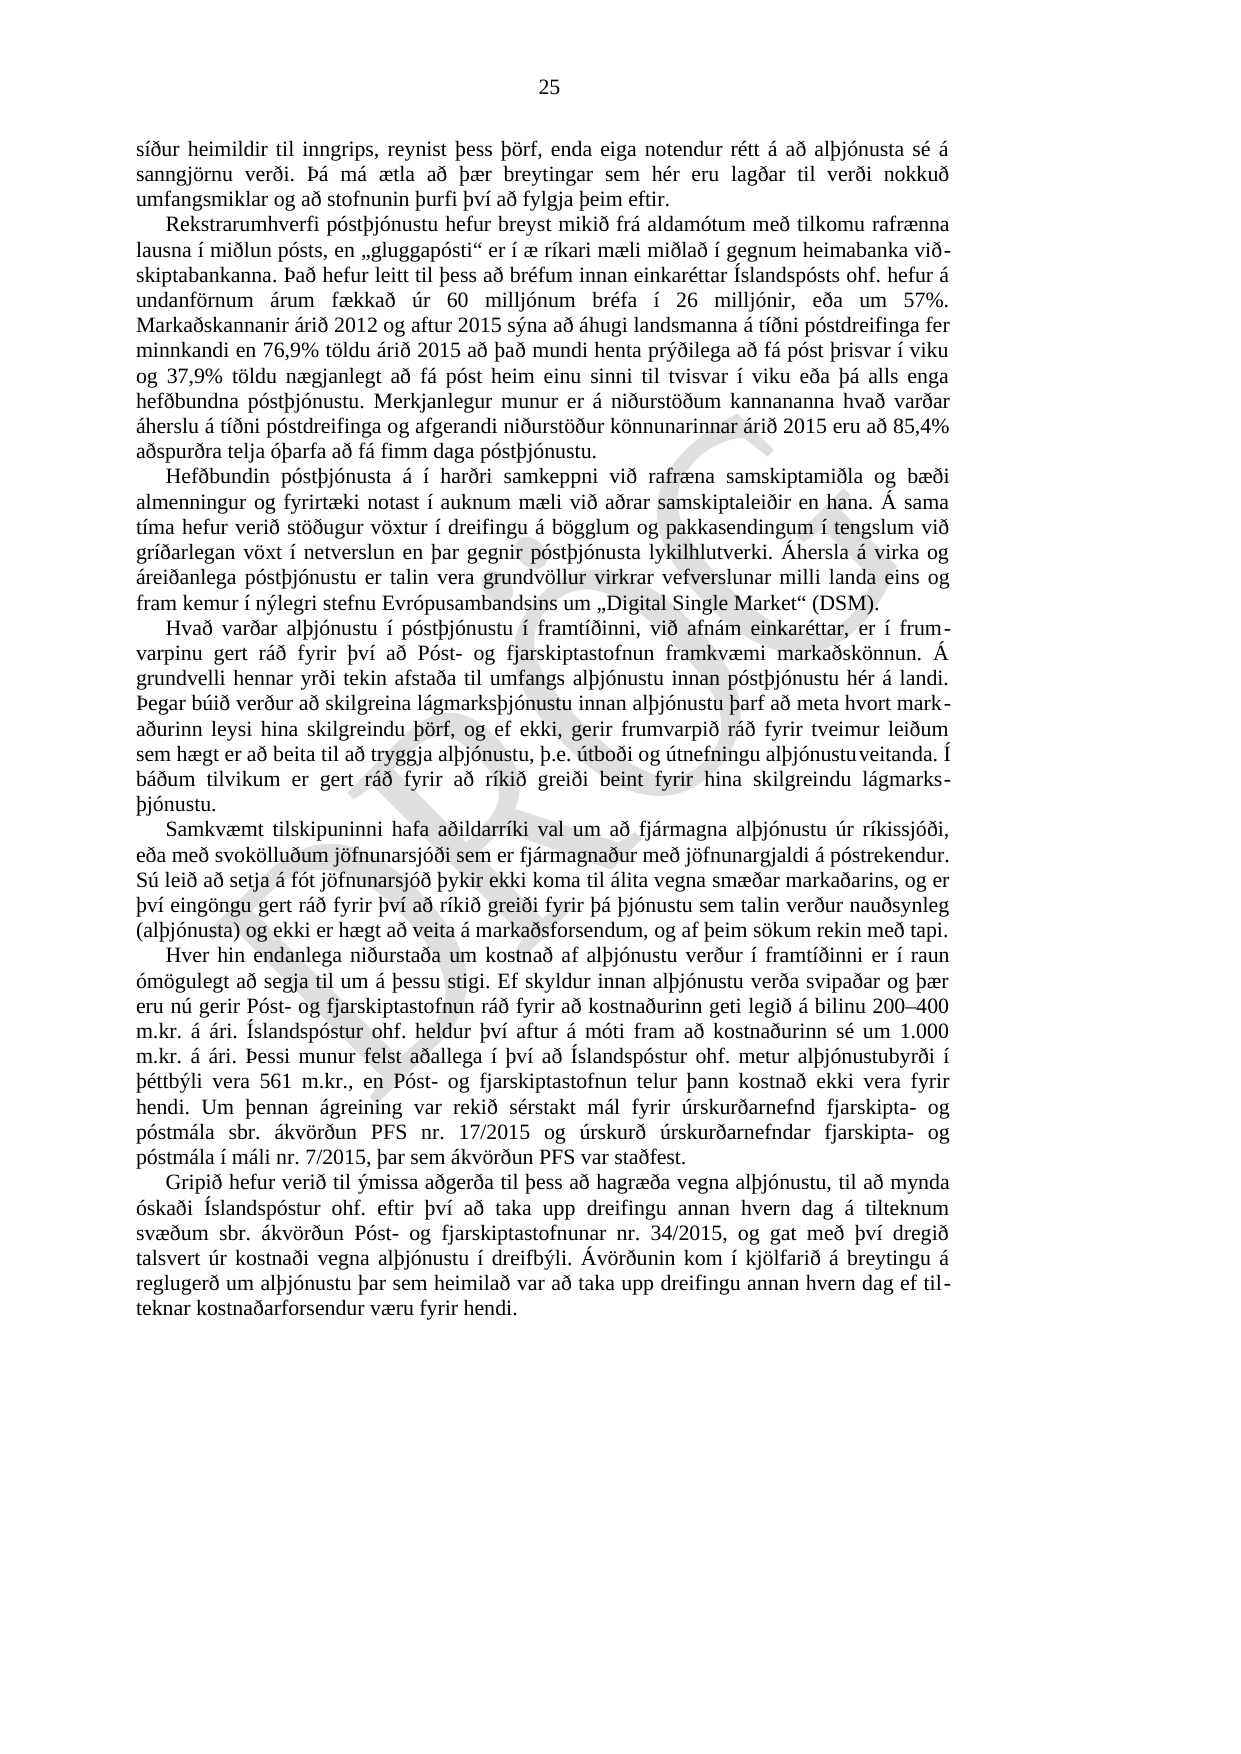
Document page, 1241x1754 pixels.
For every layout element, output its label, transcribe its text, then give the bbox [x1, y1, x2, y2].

text Hver hin endanlega niðurstaða um kostnað af alþjónustu verður í framtíðinni er í raun ómögulegt að segja til um á þessu stigi. Ef skyldur innan alþjónustu verða svipaðar og þær eru nú gerir Póst- og fjarskiptastofnun ráð fyrir að kostnaðurinn geti legið á bilinu 200–400 m.kr. á ári. Íslandspóstur ohf. heldur því aftur á móti fram að kostnaðurinn sé um 1.000 m.kr. á ári. Þessi munur felst aðallega í því að Íslandspóstur ohf. metur alþjónustubyrði í þéttbýli vera 561 m.kr., en Póst- og fjarskiptastofnun telur þann kostnað ekki vera fyrir hendi. Um þennan ágreining var rekið sérstakt mál fyrir úrskurðarnefnd fjarskipta- og póstmála sbr. ákvörðun PFS nr. 17/2015 og úrskurð úrskurðarnefndar fjarskipta- og póstmála í máli nr. 7/2015, þar sem ákvörðun PFS var staðfest. [136, 942, 951, 1169]
text Rekstrarumhverfi póstþjónustu hefur breyst mikið frá aldamótum með tilkomu rafrænna lausna í miðlun pósts, en „gluggapósti“ er í æ ríkari mæli miðlað í gegnum heimabanka viðskiptabankanna. Það hefur leitt til þess að bréfum innan einkaréttar Íslandspósts ohf. hefur á undanförnum árum fækkað úr 60 milljónum bréfa í 26 milljónir, eða um 57%. Markaðskannanir árið 2012 og aftur 2015 sýna að áhugi landsmanna á tíðni póstdreifinga fer minnkandi en 76,9% töldu árið 2015 að það mundi henta prýðilega að fá póst þrisvar í viku og 37,9% töldu nægjanlegt að fá póst heim einu sinni til tvisvar í viku eða þá alls enga hefðbundna póstþjónustu. Merkjanlegur munur er á niðurstöðum kannananna hvað varðar áherslu á tíðni póstdreifinga og afgerandi niðurstöður könnunarinnar árið 2015 eru að 85,4% aðspurðra telja óþarfa að fá fimm daga póstþjónustu. [136, 211, 951, 463]
text Gripið hefur verið til ýmissa aðgerða til þess að hagræða vegna alþjónustu, til að mynda óskaði Íslandspóstur ohf. eftir því að taka upp dreifingu annan hvern dag á tilteknum svæðum sbr. ákvörðun Póst- og fjarskiptastofnunar nr. 34/2015, og gat með því dregið talsvert úr kostnaði vegna alþjónustu í dreifbýli. Ávörðunin kom í kjölfarið á breytingu á reglugerð um alþjónustu þar sem heimilað var að taka upp dreifingu annan hvern dag ef tilteknar kostnaðarforsendur væru fyrir hendi. [136, 1169, 951, 1321]
text Hvað varðar alþjónustu í póstþjónustu í framtíðinni, við afnám einkaréttar, er í frumvarpinu gert ráð fyrir því að Póst- og fjarskiptastofnun framkvæmi markaðskönnun. Á grundvelli hennar yrði tekin afstaða til umfangs alþjónustu innan póstþjónustu hér á landi. Þegar búið verður að skilgreina lágmarksþjónustu innan alþjónustu þarf að meta hvort markaðurinn leysi hina skilgreindu þörf, og ef ekki, gerir frumvarpið ráð fyrir tveimur leiðum sem hægt er að beita til að tryggja alþjónustu, þ.e. útboði og útnefningu alþjónustuveitanda. Í báðum tilvikum er gert ráð fyrir að ríkið greiði beint fyrir hina skilgreindu lágmarksþjónustu. [136, 615, 951, 816]
text Hefðbundin póstþjónusta á í harðri samkeppni við rafræna samskiptamiðla og bæði almenningur og fyrirtæki notast í auknum mæli við aðrar samskiptaleiðir en hana. Á sama tíma hefur verið stöðugur vöxtur í dreifingu á bögglum og pakkasendingum í tengslum við gríðarlegan vöxt í netverslun en þar gegnir póstþjónusta lykilhlutverki. Áhersla á virka og áreiðanlega póstþjónustu er talin vera grundvöllur virkrar vefverslunar milli landa eins og fram kemur í nýlegri stefnu Evrópusambandsins um „Digital Single Market“ (DSM). [136, 463, 951, 615]
text Samkvæmt tilskipuninni hafa aðildarríki val um að fjármagna alþjónustu úr ríkissjóði, eða með svokölluðum jöfnunarsjóði sem er fjármagnaður með jöfnunargjaldi á póstrekendur. Sú leið að setja á fót jöfnunarsjóð þykir ekki koma til álita vegna smæðar markaðarins, og er því eingöngu gert ráð fyrir því að ríkið greiði fyrir þá þjónustu sem talin verður nauðsynleg (alþjónusta) og ekki er hægt að veita á markaðsforsendum, og af þeim sökum rekin með tapi. [136, 816, 951, 942]
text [136, 136, 951, 211]
